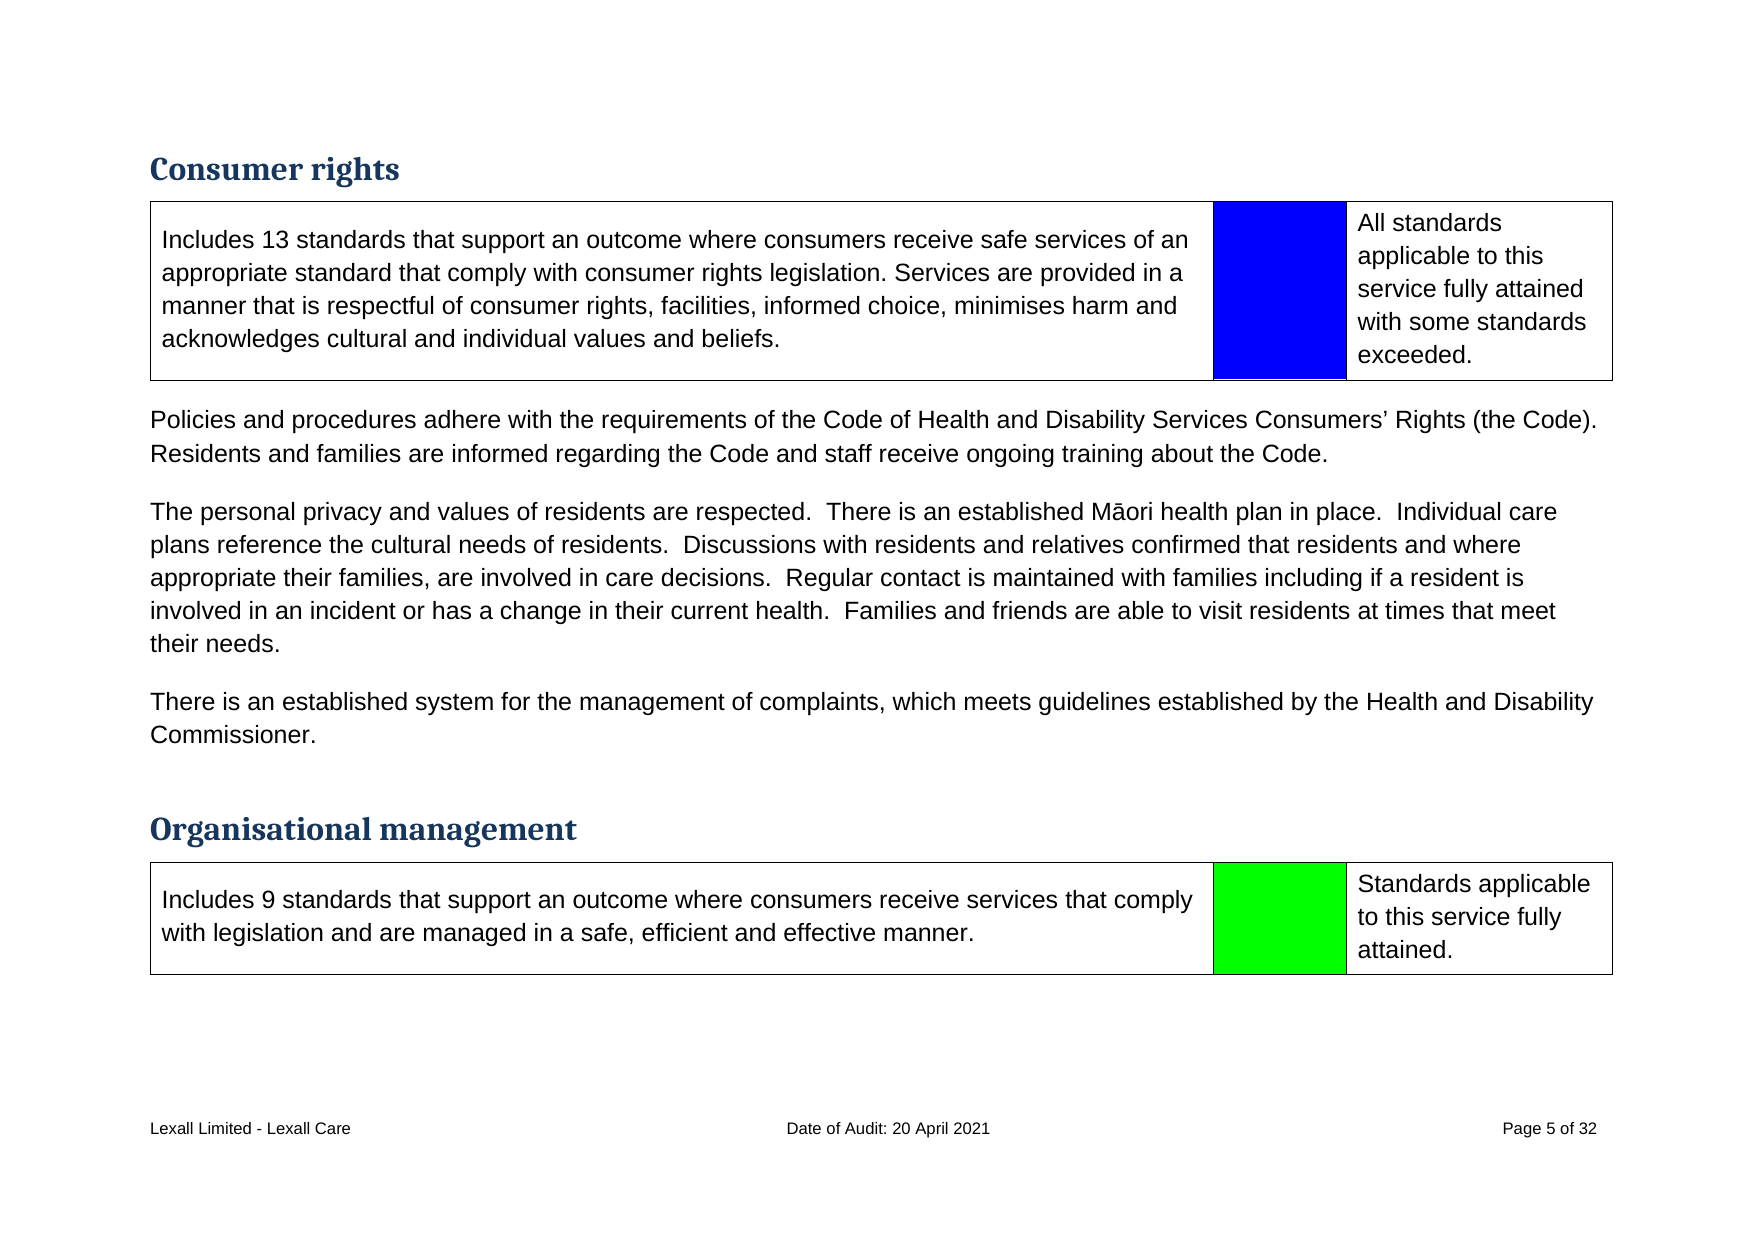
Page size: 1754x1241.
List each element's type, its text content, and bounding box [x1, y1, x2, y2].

table_header Includes 13 standards that support an outcome where consumers receive safe services of an appropriate standard that comply with consumer rights legislation. Services are provided in a manner that is respectful of consumer rights, facilities, informed choice, minimises harm and acknowledges cultural and individual values and beliefs. [151, 202, 1213, 379]
text There is an established system for the management of complaints, which meets guidelines established by the Health and Disability Commissioner. [150, 687, 1604, 748]
table_header Includes 9 standards that support an outcome where consumers receive services that comply with legislation and are managed in a safe, efficient and effective manner. [151, 863, 1213, 974]
table_header All standards applicable to this service fully attained with some standards exceeded. [1347, 202, 1612, 379]
subtitle Consumer rights [150, 150, 1604, 188]
table_header [1214, 863, 1346, 974]
text The personal privacy and values of residents are respected. There is an established Māori health plan in place. Individual care plans reference the cultural needs of residents. Discussions with residents and relatives confirmed that residents and where appropriate their families, are involved in care decisions. Regular contact is maintained with families including if a resident is involved in an incident or has a change in their current health. Families and friends are able to visit residents at times that meet their needs. [150, 497, 1604, 657]
subtitle Organisational management [150, 811, 1604, 849]
table_header [1214, 202, 1346, 379]
text Policies and procedures adhere with the requirements of the Code of Health and Disability Services Consumers’ Rights (the Code). Residents and families are informed regarding the Code and staff receive ongoing training about the Code. [150, 406, 1604, 467]
table_header Standards applicable to this service fully attained. [1347, 863, 1612, 974]
